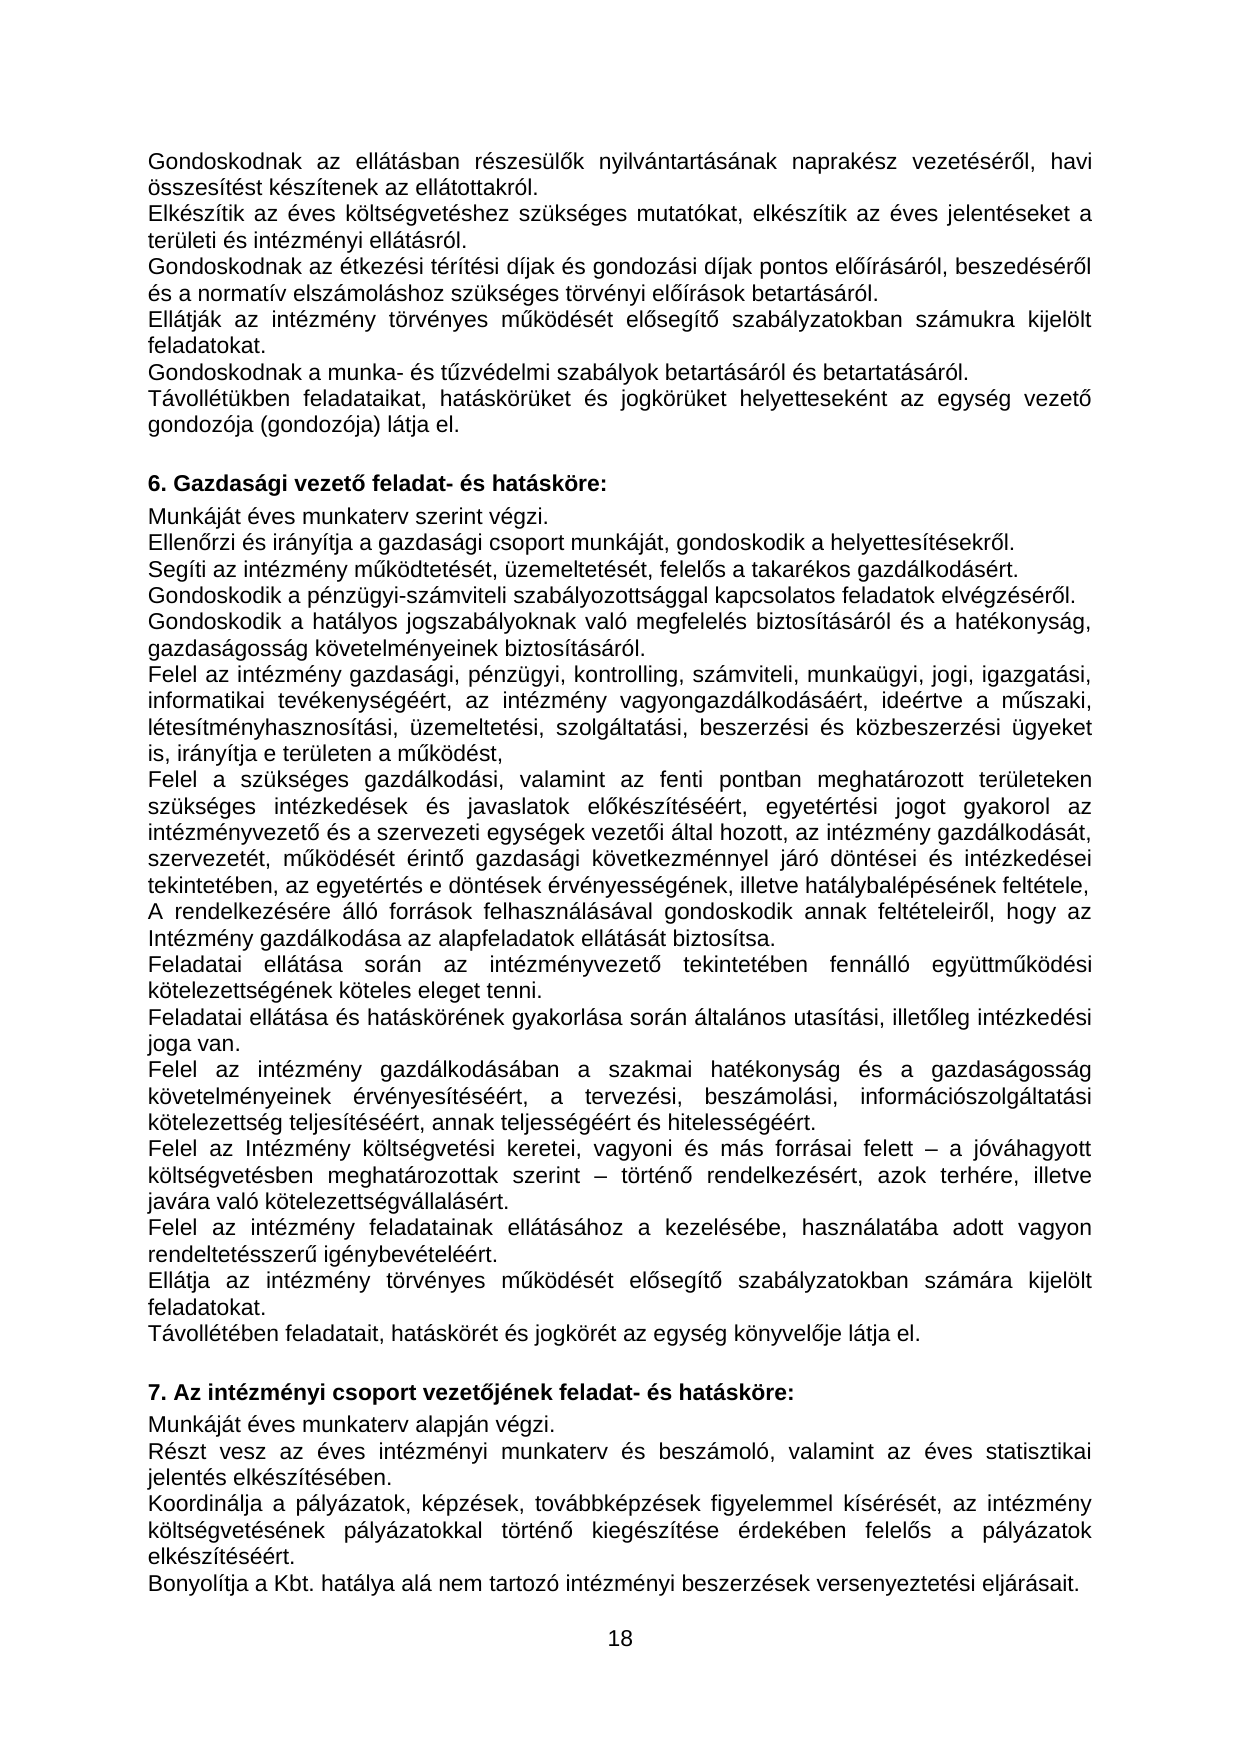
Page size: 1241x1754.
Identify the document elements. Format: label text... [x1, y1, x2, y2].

text 7. Az intézményi csoport vezetőjének feladat- és hatásköre: [148, 1379, 1092, 1405]
text Munkáját éves munkaterv szerint végzi. [148, 503, 1092, 529]
text Részt vesz az éves intézményi munkaterv és beszámoló, valamint az éves statisztikai jelentés elkészítésében. [148, 1438, 1092, 1490]
text Felel a szükséges gazdálkodási, valamint az fenti pontban meghatározott területeken szükséges intézkedések és javaslatok előkészítéséért, egyetértési jogot gyakorol az intézményvezető és a szervezeti egységek vezetői által hozott, az intézmény gazdálkodását, szervezetét, működését érintő gazdasági következménnyel járó döntései és intézkedései tekintetében, az egyetértés e döntések érvényességének, illetve hatálybalépésének feltétele, [148, 766, 1092, 898]
text Felel az intézmény feladatainak ellátásához a kezelésébe, használatába adott vagyon rendeltetésszerű igénybevételéért. [148, 1214, 1092, 1267]
text Segíti az intézmény működtetését, üzemeltetését, felelős a takarékos gazdálkodásért. [148, 556, 1092, 582]
text Gondoskodnak az ellátásban részesülők nyilvántartásának naprakész vezetéséről, havi összesítést készítenek az ellátottakról. [148, 148, 1092, 200]
text Távollétükben feladataikat, hatáskörüket és jogkörüket helyetteseként az egység vezető gondozója (gondozója) látja el. [148, 385, 1092, 438]
text Felel az intézmény gazdasági, pénzügyi, kontrolling, számviteli, munkaügyi, jogi, igazgatási, informatikai tevékenységéért, az intézmény vagyongazdálkodásáért, ideértve a műszaki, létesítményhasznosítási, üzemeltetési, szolgáltatási, beszerzési és közbeszerzési ügyeket is, irányítja e területen a működést, [148, 661, 1093, 766]
text Bonyolítja a Kbt. hatálya alá nem tartozó intézményi beszerzések versenyeztetési eljárásait. [148, 1569, 1092, 1596]
text Felel az Intézmény költségvetési keretei, vagyoni és más forrásai felett – a jóváhagyott költségvetésben meghatározottak szerint – történő rendelkezésért, azok terhére, illetve javára való kötelezettségvállalásért. [148, 1135, 1092, 1214]
text Munkáját éves munkaterv alapján végzi. [148, 1411, 1092, 1438]
text Ellátják az intézmény törvényes működését elősegítő szabályzatokban számukra kijelölt feladatokat. [148, 306, 1092, 358]
text 6. Gazdasági vezető feladat- és hatásköre: [148, 470, 1092, 497]
text Gondoskodik a hatályos jogszabályoknak való megfelelés biztosításáról és a hatékonyság, gazdaságosság követelményeinek biztosításáról. [148, 608, 1092, 661]
text Feladatai ellátása és hatáskörének gyakorlása során általános utasítási, illetőleg intézkedési joga van. [148, 1003, 1092, 1056]
text Koordinálja a pályázatok, képzések, továbbképzések figyelemmel kísérését, az intézmény költségvetésének pályázatokkal történő kiegészítése érdekében felelős a pályázatok elkészítéséért. [148, 1490, 1092, 1569]
text Gondoskodnak az étkezési térítési díjak és gondozási díjak pontos előírásáról, beszedéséről és a normatív elszámoláshoz szükséges törvényi előírások betartásáról. [148, 253, 1092, 306]
text Gondoskodik a pénzügyi-számviteli szabályozottsággal kapcsolatos feladatok elvégzéséről. [148, 582, 1092, 608]
text Ellátja az intézmény törvényes működését elősegítő szabályzatokban számára kijelölt feladatokat. [148, 1267, 1092, 1320]
text Távollétében feladatait, hatáskörét és jogkörét az egység könyvelője látja el. [148, 1320, 1093, 1346]
text Felel az intézmény gazdálkodásában a szakmai hatékonyság és a gazdaságosság követelményeinek érvényesítéséért, a tervezési, beszámolási, információszolgáltatási kötelezettség teljesítéséért, annak teljességéért és hitelességéért. [148, 1056, 1092, 1135]
text Elkészítik az éves költségvetéshez szükséges mutatókat, elkészítik az éves jelentéseket a területi és intézményi ellátásról. [148, 200, 1092, 253]
text Gondoskodnak a munka- és tűzvédelmi szabályok betartásáról és betartatásáról. [148, 358, 1092, 385]
text A rendelkezésére álló források felhasználásával gondoskodik annak feltételeiről, hogy az Intézmény gazdálkodása az alapfeladatok ellátását biztosítsa. [148, 898, 1092, 951]
text Feladatai ellátása során az intézményvezető tekintetében fennálló együttműködési kötelezettségének köteles eleget tenni. [148, 951, 1092, 1003]
text Ellenőrzi és irányítja a gazdasági csoport munkáját, gondoskodik a helyettesítésekről. [148, 529, 1092, 556]
